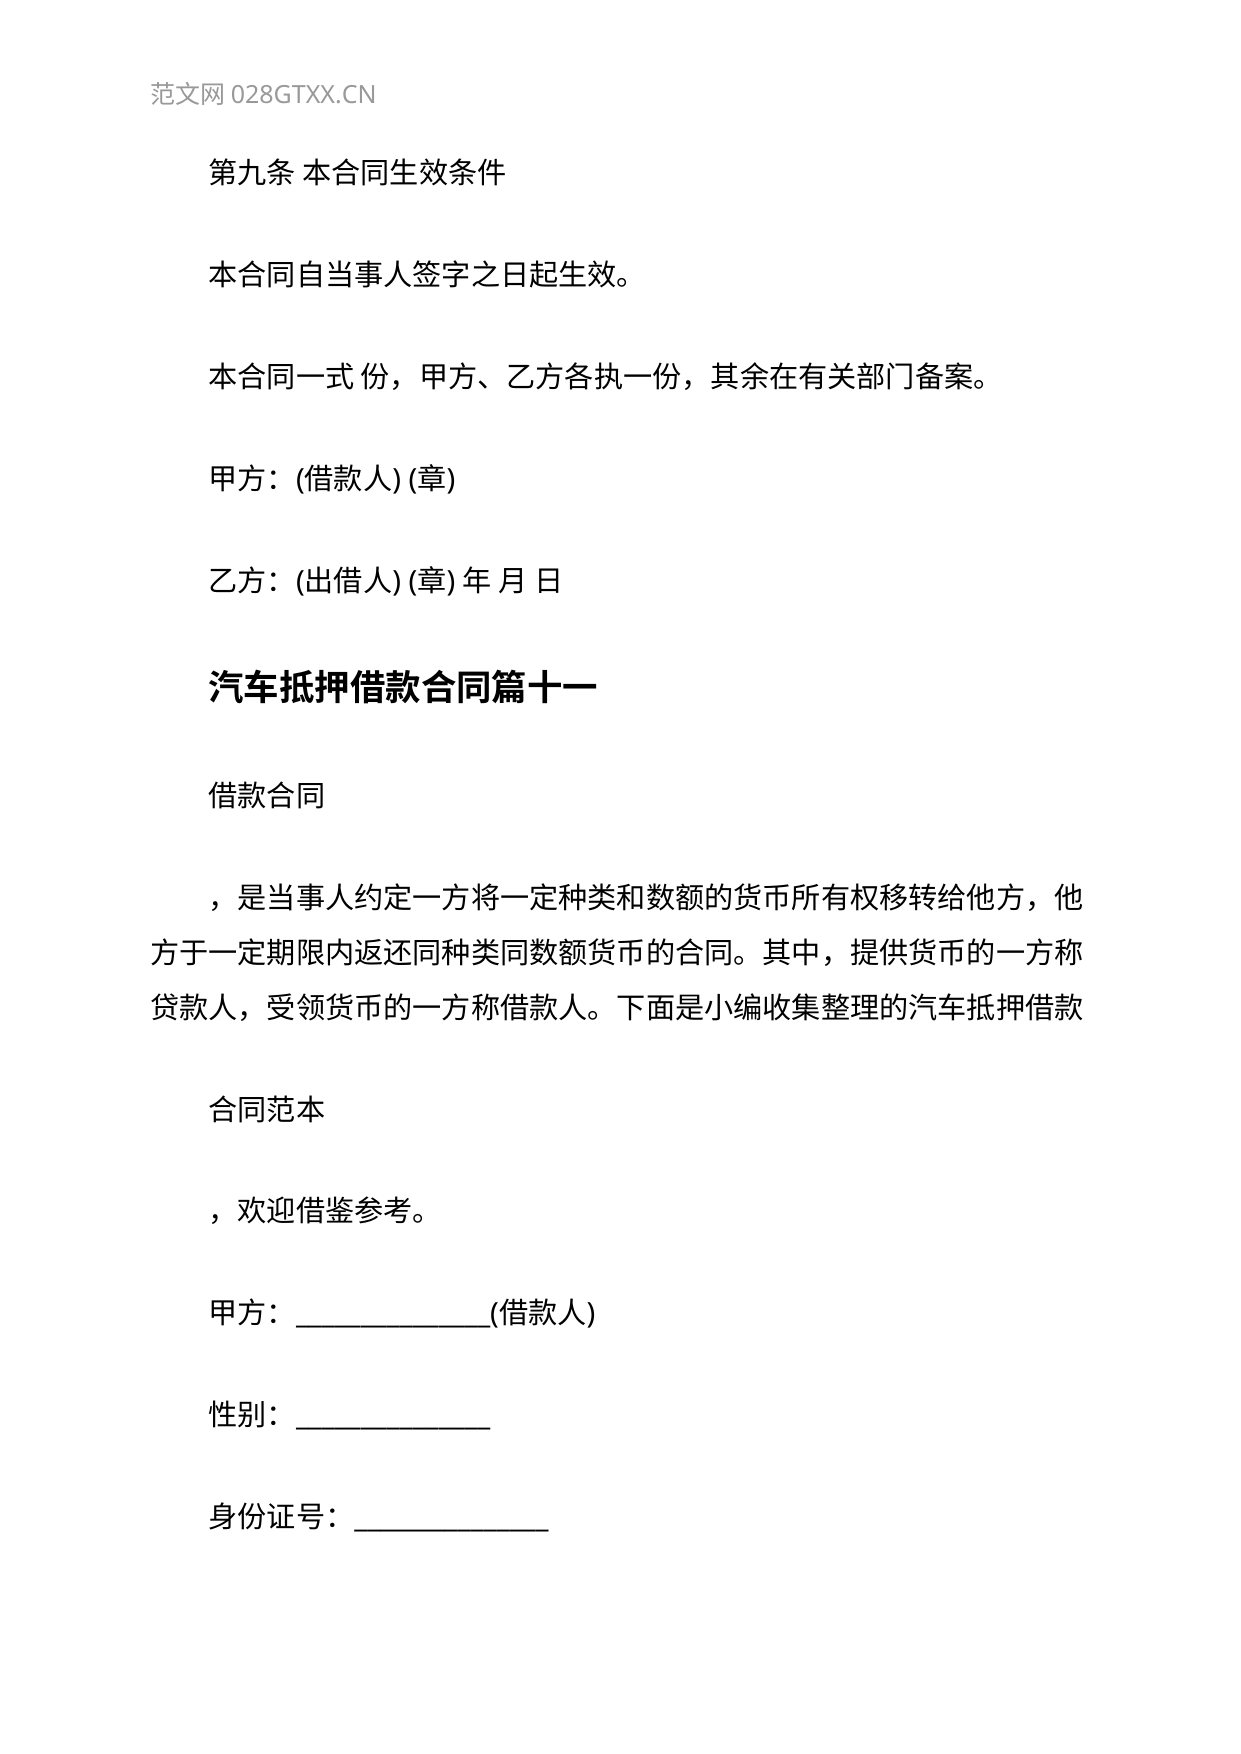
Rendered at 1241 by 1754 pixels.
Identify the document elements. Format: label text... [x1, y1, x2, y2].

text 甲方：_______________(借款人) [150, 1289, 1090, 1332]
text 乙方：(出借人) (章) 年 月 日 [150, 557, 1090, 600]
text ，是当事人约定一方将一定种类和数额的货币所有权移转给他方，他方于一定期限内返还同种类同数额货币的合同。其中，提供货币的一方称贷款人，受领货币的一方称借款人。下面是小编收集整理的汽车抵押借款 [150, 874, 1090, 1027]
text 本合同自当事人签字之日起生效。 [150, 252, 1090, 294]
text 借款合同 [150, 773, 1090, 815]
text ，欢迎借鉴参考。 [150, 1188, 1090, 1230]
text 甲方：(借款人) (章) [150, 455, 1090, 498]
text 汽车抵押借款合同篇十一 [150, 659, 1090, 711]
text 合同范本 [150, 1086, 1090, 1128]
text 性别：_______________ [150, 1392, 1090, 1434]
text 身份证号：_______________ [150, 1493, 1090, 1536]
text 本合同一式 份，甲方、乙方各执一份，其余在有关部门备案。 [150, 353, 1090, 396]
text 第九条 本合同生效条件 [150, 150, 1090, 192]
